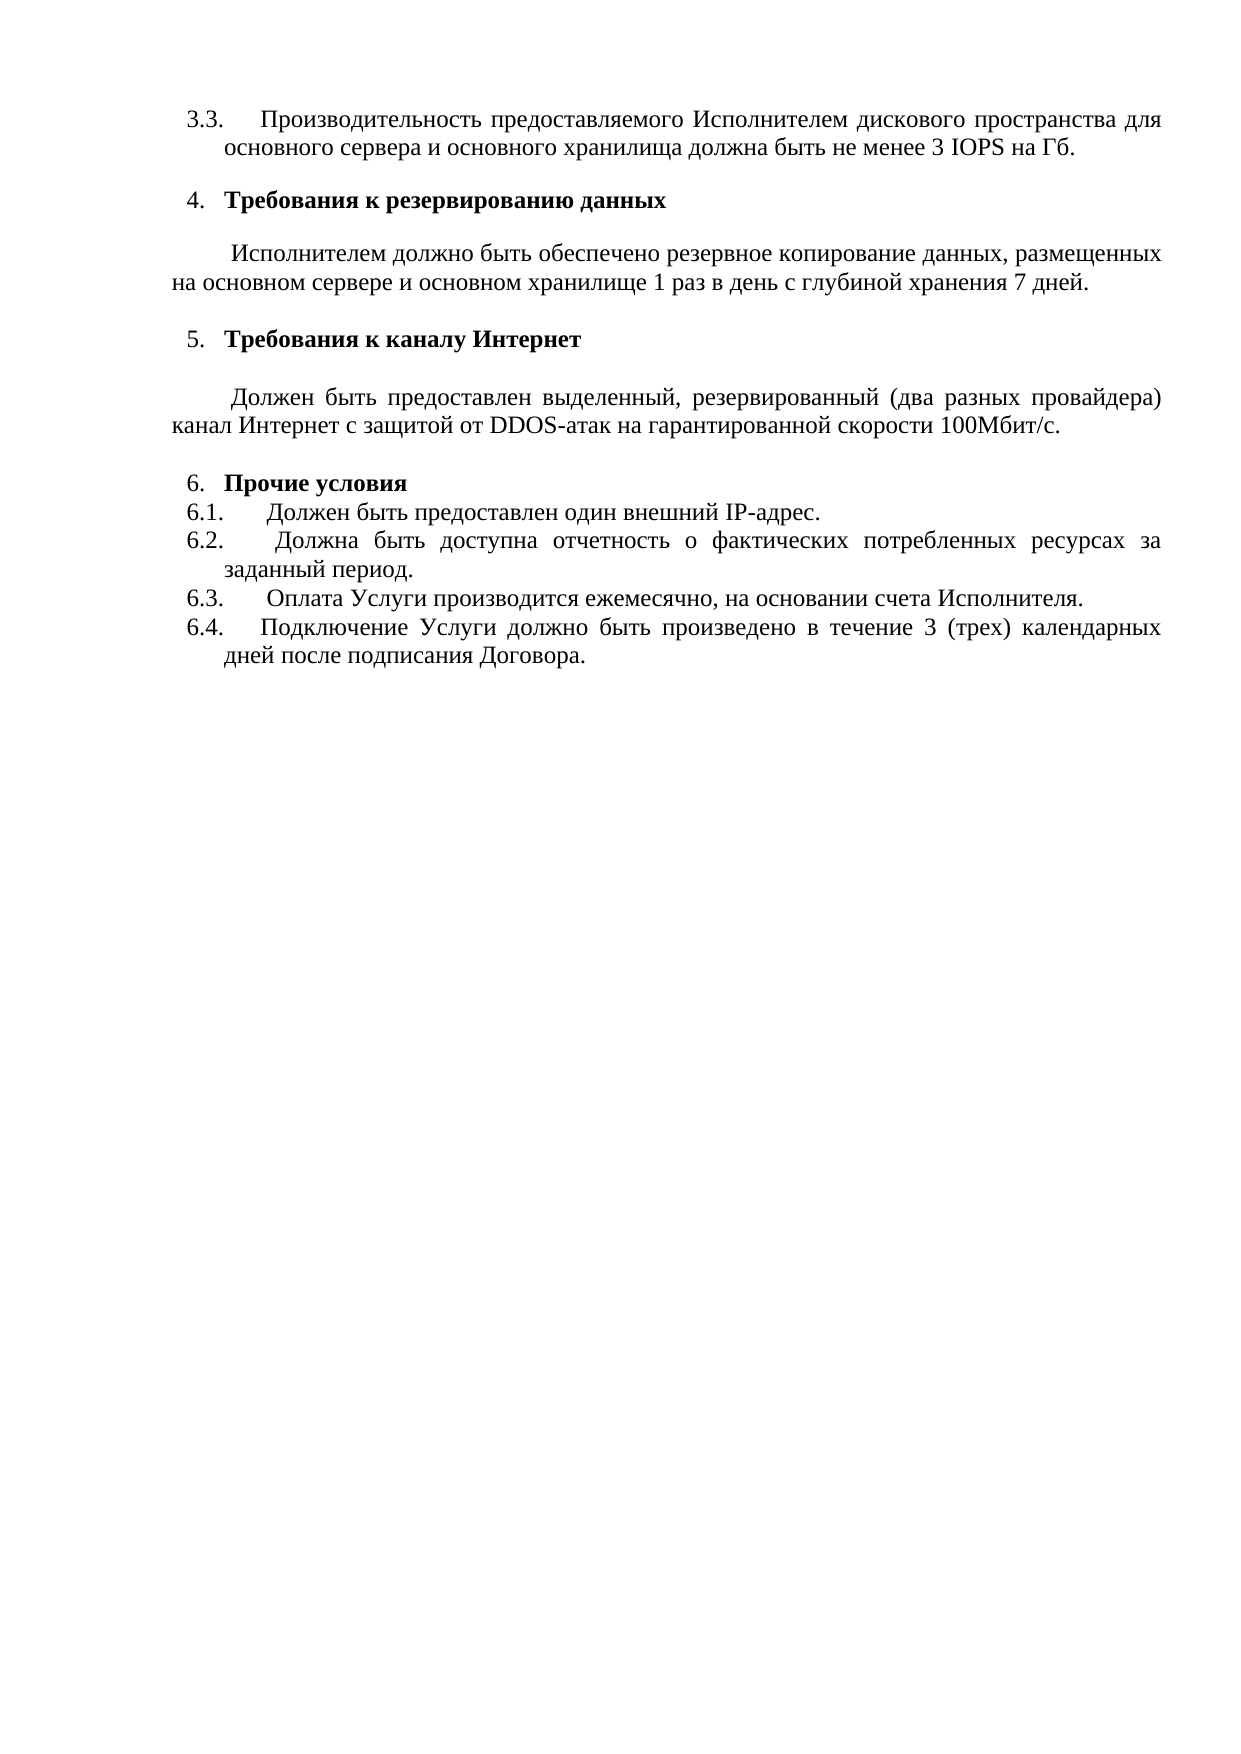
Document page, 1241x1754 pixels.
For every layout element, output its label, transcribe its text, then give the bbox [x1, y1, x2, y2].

list Подключение Услуги должно быть произведено в течение 3 (трех) календарных дней после подписания Договора. [186, 612, 1162, 669]
list Оплата Услуги производится ежемесячно, на основании счета Исполнителя. [186, 583, 1162, 612]
text Исполнителем должно быть обеспечено резервное копирование данных, размещенных на основном сервере и основном хранилище 1 раз в день с глубиной хранения 7 дней. [172, 238, 1162, 296]
list Должен быть предоставлен один внешний IP-адрес. [186, 497, 1162, 526]
list Требования к резервированию данных [186, 185, 1162, 214]
text Должен быть предоставлен выделенный, резервированный (два разных провайдера) канал Интернет с защитой от DDOS-атак на гарантированной скорости 100Мбит/c. [172, 382, 1162, 439]
list Производительность предоставляемого Исполнителем дискового пространства для основного сервера и основного хранилища должна быть не менее 3 IOPS на Гб. [186, 104, 1162, 161]
list Требования к каналу Интернет [186, 324, 1162, 353]
list Должна быть доступна отчетность о фактических потребленных ресурсах за заданный период. [186, 526, 1162, 583]
list Прочие условия [186, 468, 1162, 497]
